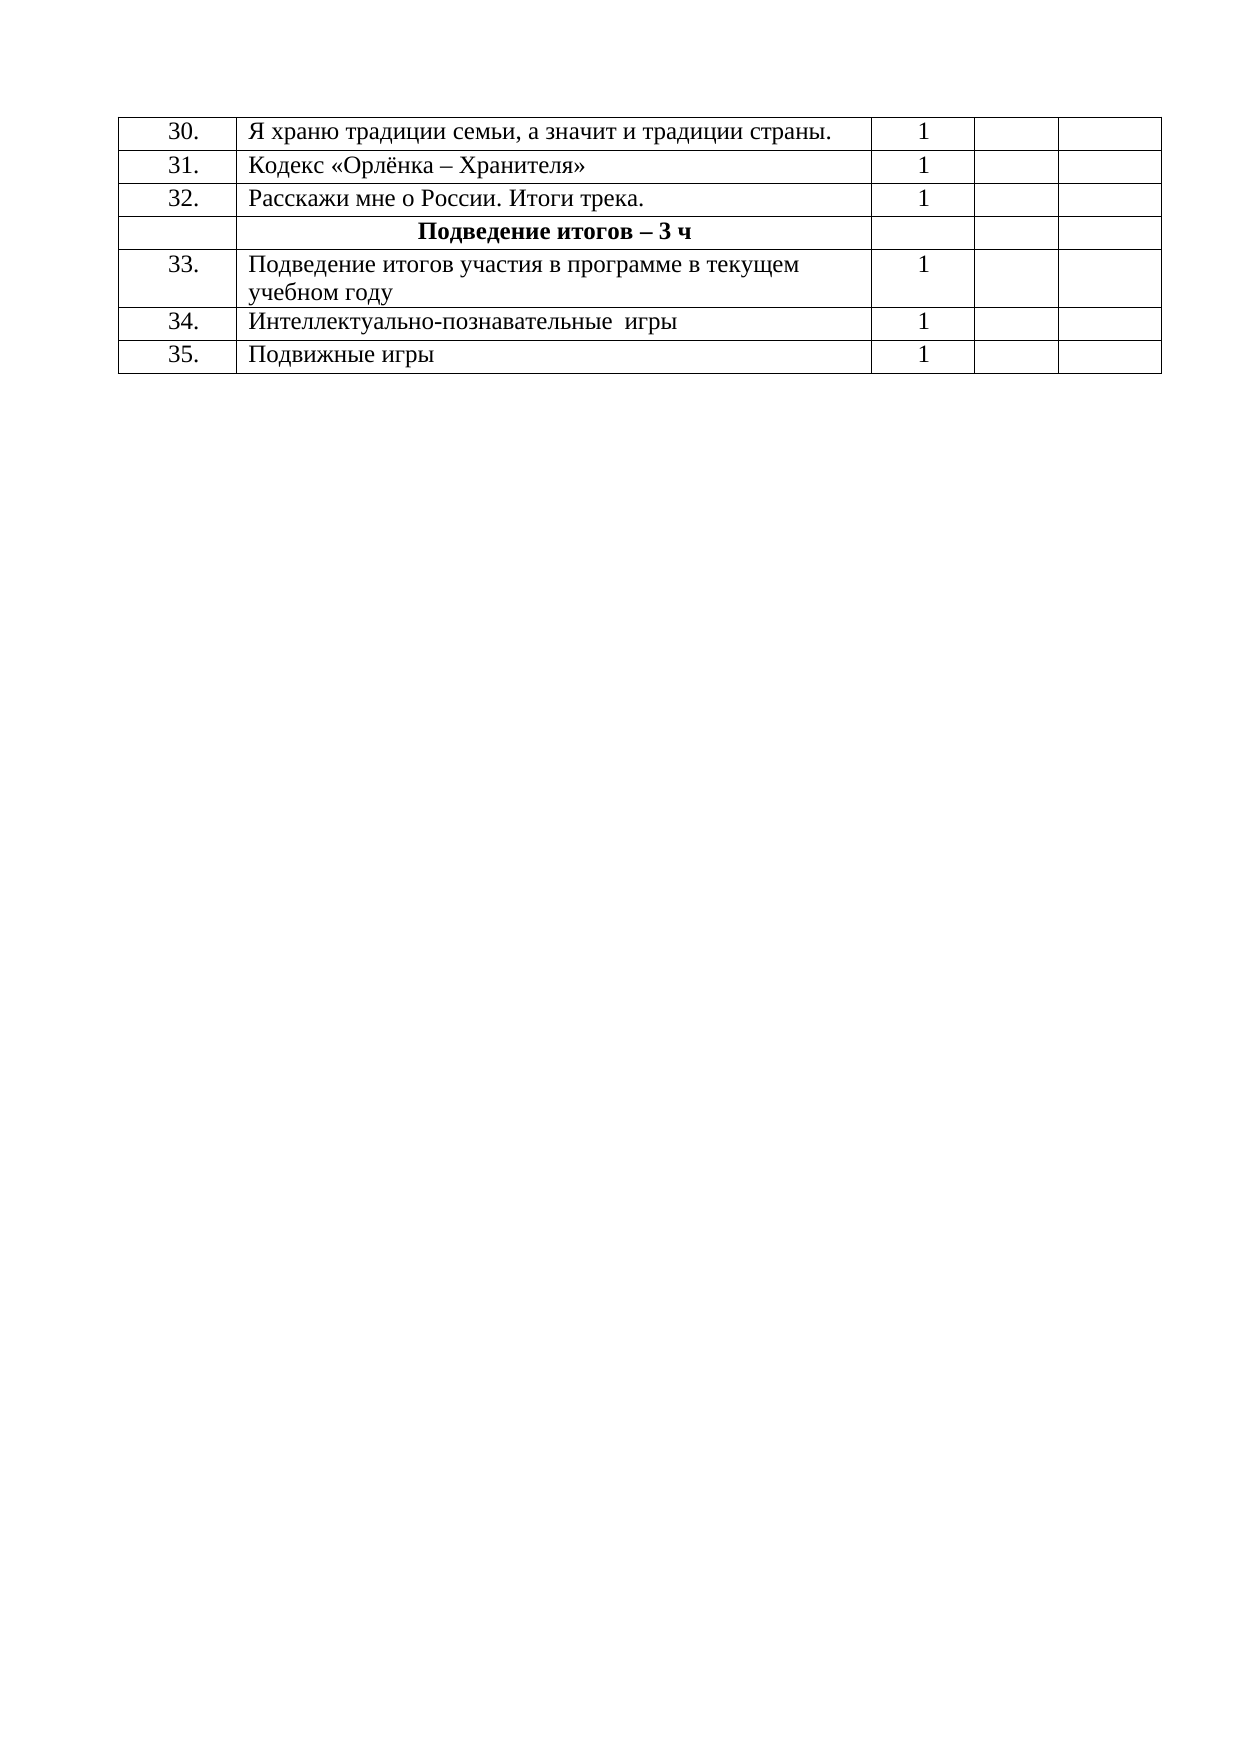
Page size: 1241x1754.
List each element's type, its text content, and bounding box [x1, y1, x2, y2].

table_cell [119, 217, 236, 249]
table_cell [1059, 308, 1161, 340]
table_cell 1 [872, 341, 974, 373]
table_header [1059, 118, 1161, 150]
table_cell Интеллектуально-познавательные игры [237, 308, 871, 340]
table_cell Кодекс «Орлёнка – Хранителя» [237, 151, 871, 183]
table_header 1 [872, 118, 974, 150]
table_cell 35. [119, 341, 236, 373]
table_cell 1 [872, 308, 974, 340]
table_cell 34. [119, 308, 236, 340]
table_cell Подвижные игры [237, 341, 871, 373]
table_cell [1059, 184, 1161, 216]
table_cell [975, 184, 1058, 216]
table_cell [975, 151, 1058, 183]
table_cell 32. [119, 184, 236, 216]
table_cell [975, 217, 1058, 249]
table_cell [1059, 250, 1161, 307]
table_cell Подведение итогов – 3 ч [237, 217, 871, 249]
table_cell 1 [872, 151, 974, 183]
table_header Я храню традиции семьи, а значит и традиции страны. [237, 118, 871, 150]
table_cell 33. [119, 250, 236, 307]
table_header 30. [119, 118, 236, 150]
table_cell [872, 217, 974, 249]
table_cell [1059, 217, 1161, 249]
table_cell 1 [872, 184, 974, 216]
table_cell [975, 341, 1058, 373]
table_cell [1059, 151, 1161, 183]
table_cell 31. [119, 151, 236, 183]
table_cell Расскажи мне о России. Итоги трека. [237, 184, 871, 216]
table_cell [1059, 341, 1161, 373]
table_cell [975, 308, 1058, 340]
table_header [975, 118, 1058, 150]
table_cell Подведение итогов участия в программе в текущем учебном году [237, 250, 871, 307]
table_cell [975, 250, 1058, 307]
table_cell 1 [872, 250, 974, 307]
